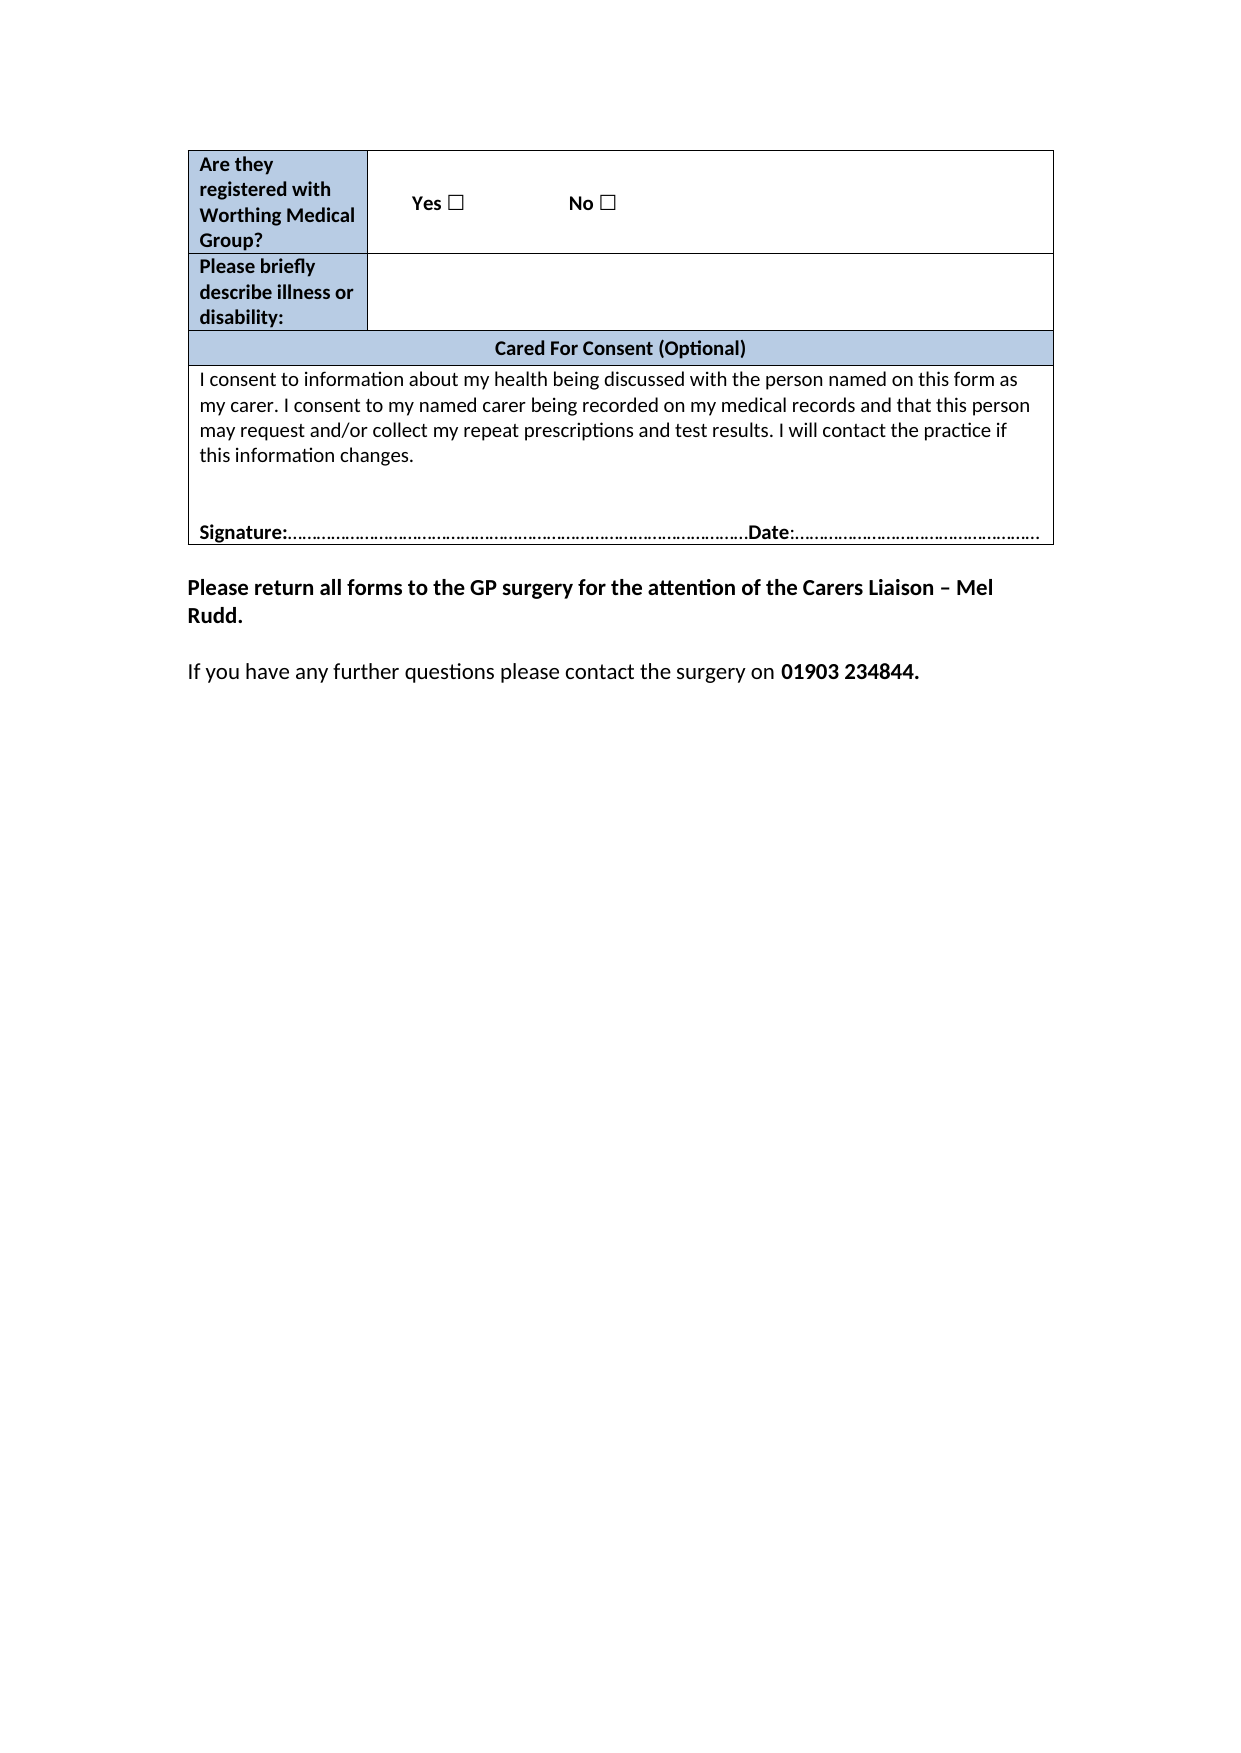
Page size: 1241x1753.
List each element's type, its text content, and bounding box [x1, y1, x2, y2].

text Please return all forms to the GP surgery for the attention of the Carers Liaison – Mel Rudd. [187, 573, 1053, 629]
table_cell Cared For Consent (Optional) [189, 331, 1053, 365]
table_cell I consent to information about my health being discussed with the person named on this form as my carer. I consent to my named carer being recorded on my medical records and that this person may request and/or collect my repeat prescriptions and test results. I will contact the practice if this information changes. Signature:……………………………………………………………………………………Date:…………………………………………… [189, 366, 1053, 544]
text If you have any further questions please contact the surgery on 01903 234844. [187, 657, 1053, 686]
table_cell [368, 254, 1053, 330]
table_cell Are they registered with Worthing Medical Group? [189, 151, 367, 253]
table_cell Yes No [368, 151, 1053, 253]
table_cell Please briefly describe illness or disability: [189, 254, 367, 330]
